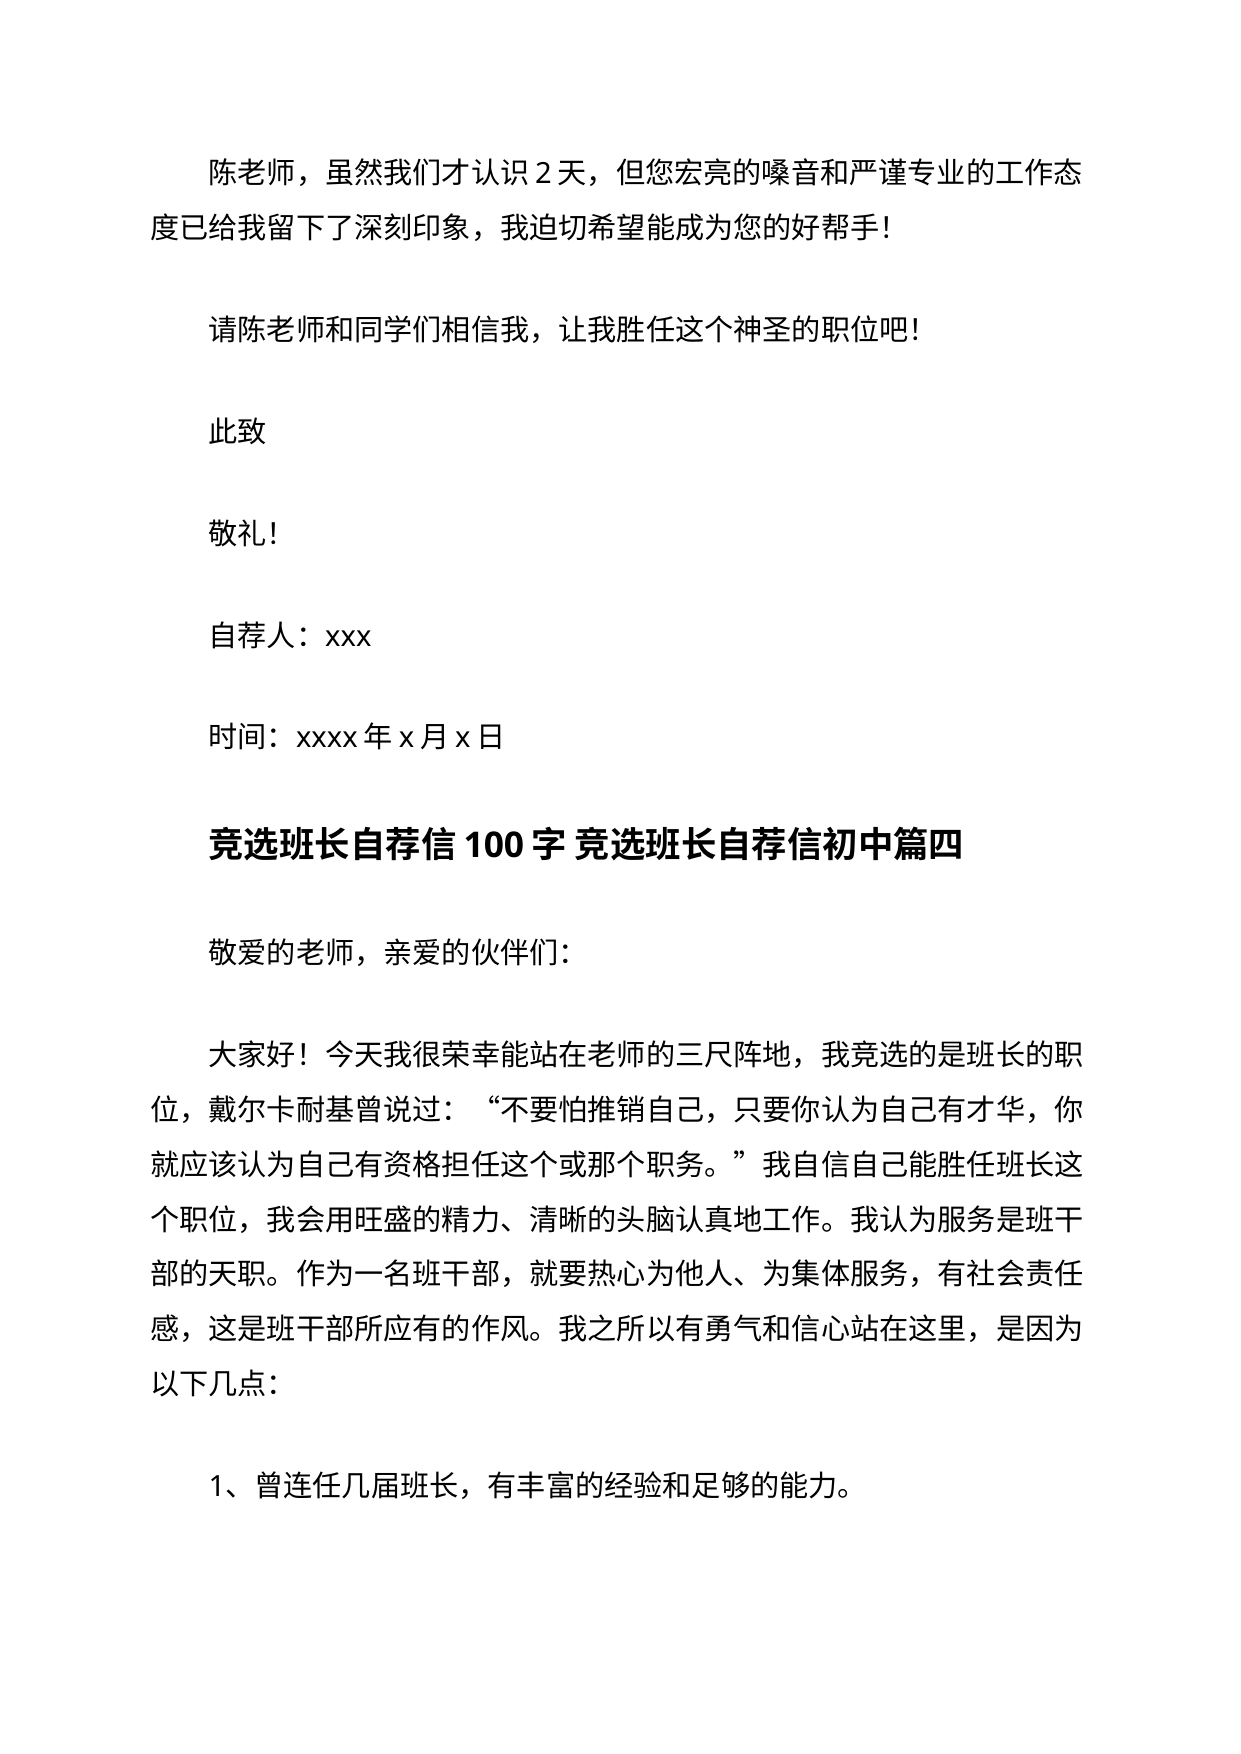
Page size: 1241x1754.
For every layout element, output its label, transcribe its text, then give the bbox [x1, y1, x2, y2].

text 竞选班长自荐信100字 竞选班长自荐信初中篇四 [150, 816, 1090, 867]
text 请陈老师和同学们相信我，让我胜任这个神圣的职位吧！ [150, 307, 1090, 349]
text 大家好！今天我很荣幸能站在老师的三尺阵地，我竞选的是班长的职位，戴尔卡耐基曾说过：“不要怕推销自己，只要你认为自己有才华，你就应该认为自己有资格担任这个或那个职务。”我自信自己能胜任班长这个职位，我会用旺盛的精力、清晰的头脑认真地工作。我认为服务是班干部的天职。作为一名班干部，就要热心为他人、为集体服务，有社会责任感，这是班干部所应有的作风。我之所以有勇气和信心站在这里，是因为以下几点： [150, 1031, 1090, 1403]
text 此致 [150, 408, 1090, 451]
text 敬爱的老师，亲爱的伙伴们： [150, 929, 1090, 972]
text 1、曾连任几届班长，有丰富的经验和足够的能力。 [150, 1462, 1090, 1505]
text 敬礼！ [150, 510, 1090, 553]
text 陈老师，虽然我们才认识2天，但您宏亮的嗓音和严谨专业的工作态度已给我留下了深刻印象，我迫切希望能成为您的好帮手！ [150, 150, 1090, 247]
text 自荐人：xxx [150, 612, 1090, 654]
text 时间：xxxx年x月x日 [150, 714, 1090, 756]
